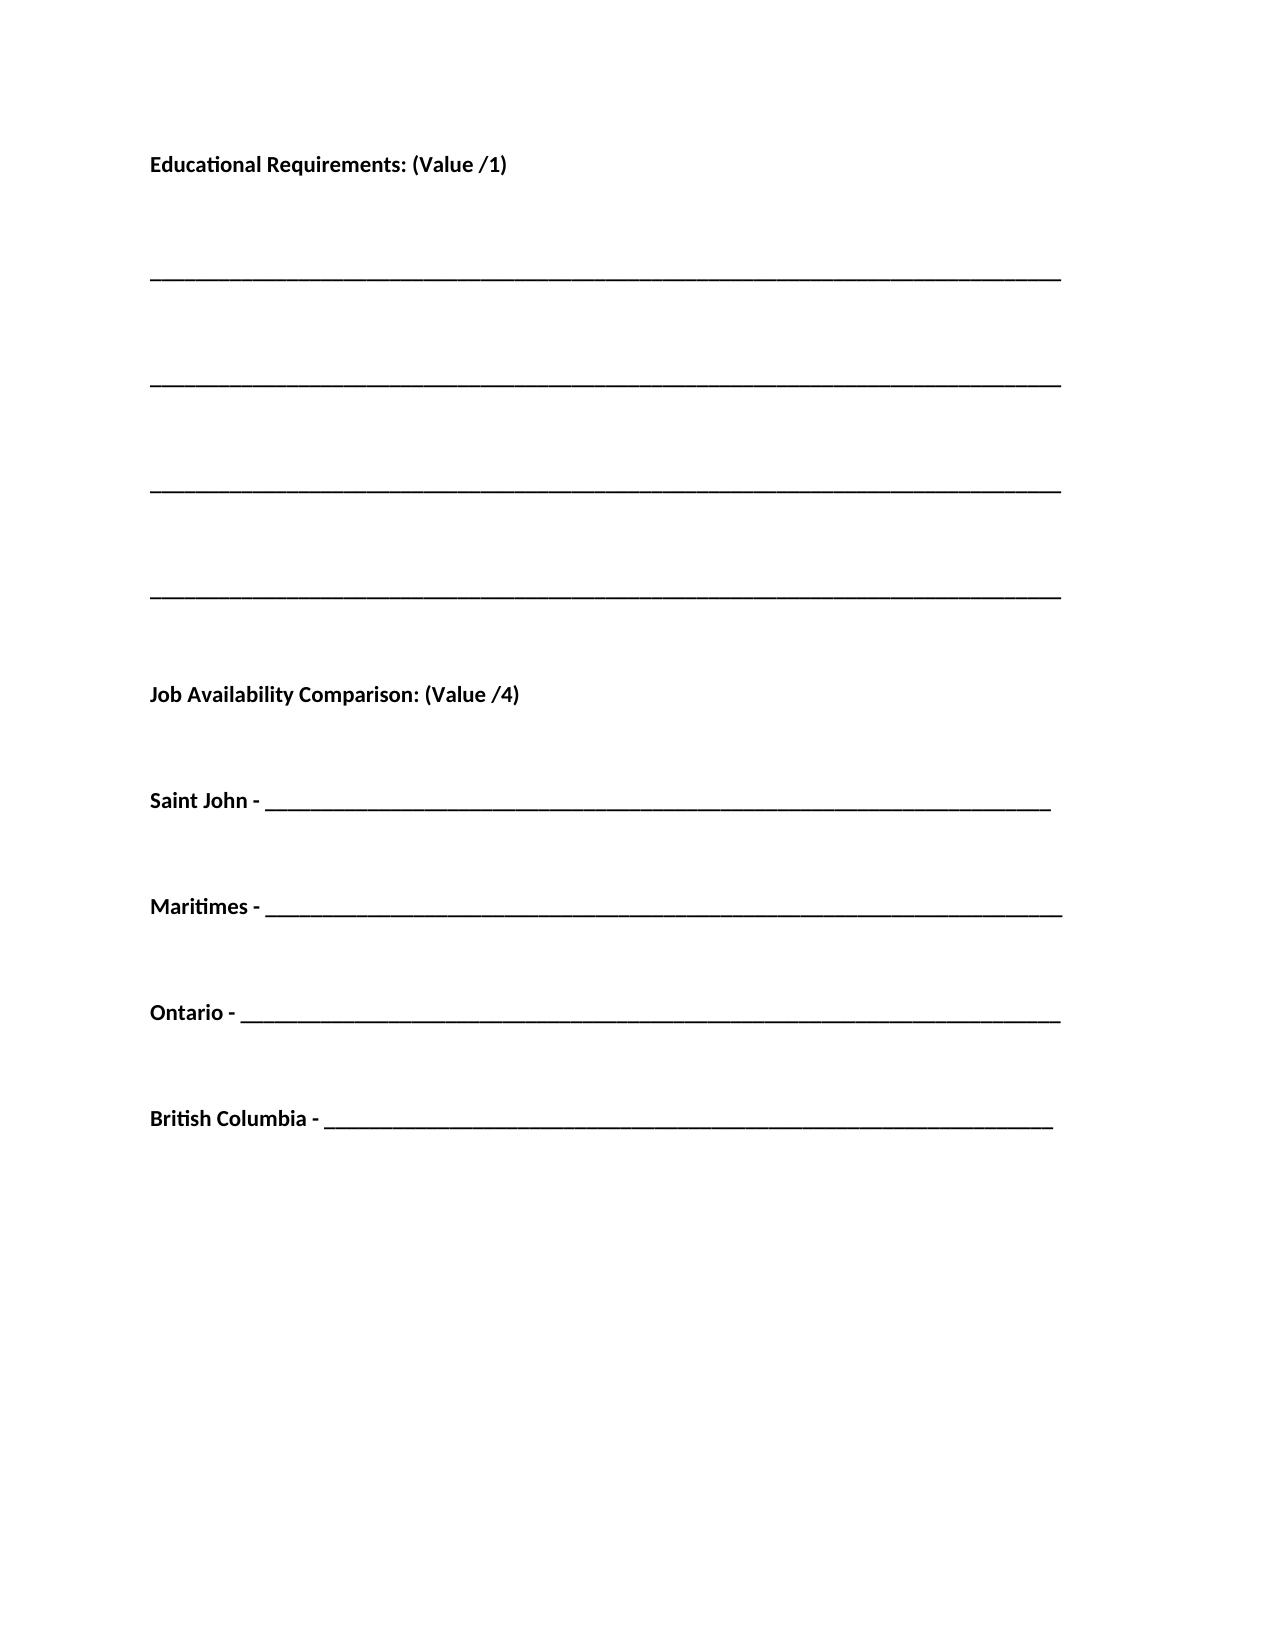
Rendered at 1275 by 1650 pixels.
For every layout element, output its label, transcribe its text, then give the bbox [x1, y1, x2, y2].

text Maritimes - ______________________________________________________________________ [150, 892, 1125, 920]
text Saint John - _____________________________________________________________________ [150, 786, 1125, 814]
text Ontario - ________________________________________________________________________ [150, 998, 1125, 1026]
text ________________________________________________________________________________ [150, 362, 1125, 390]
text ________________________________________________________________________________ [150, 574, 1125, 602]
text ________________________________________________________________________________ [150, 256, 1125, 284]
text Educational Requirements: (Value /1) [150, 150, 1125, 178]
text British Columbia - ________________________________________________________________ [150, 1104, 1125, 1132]
text Job Availability Comparison: (Value /4) [150, 680, 1125, 708]
text ________________________________________________________________________________ [150, 468, 1125, 496]
